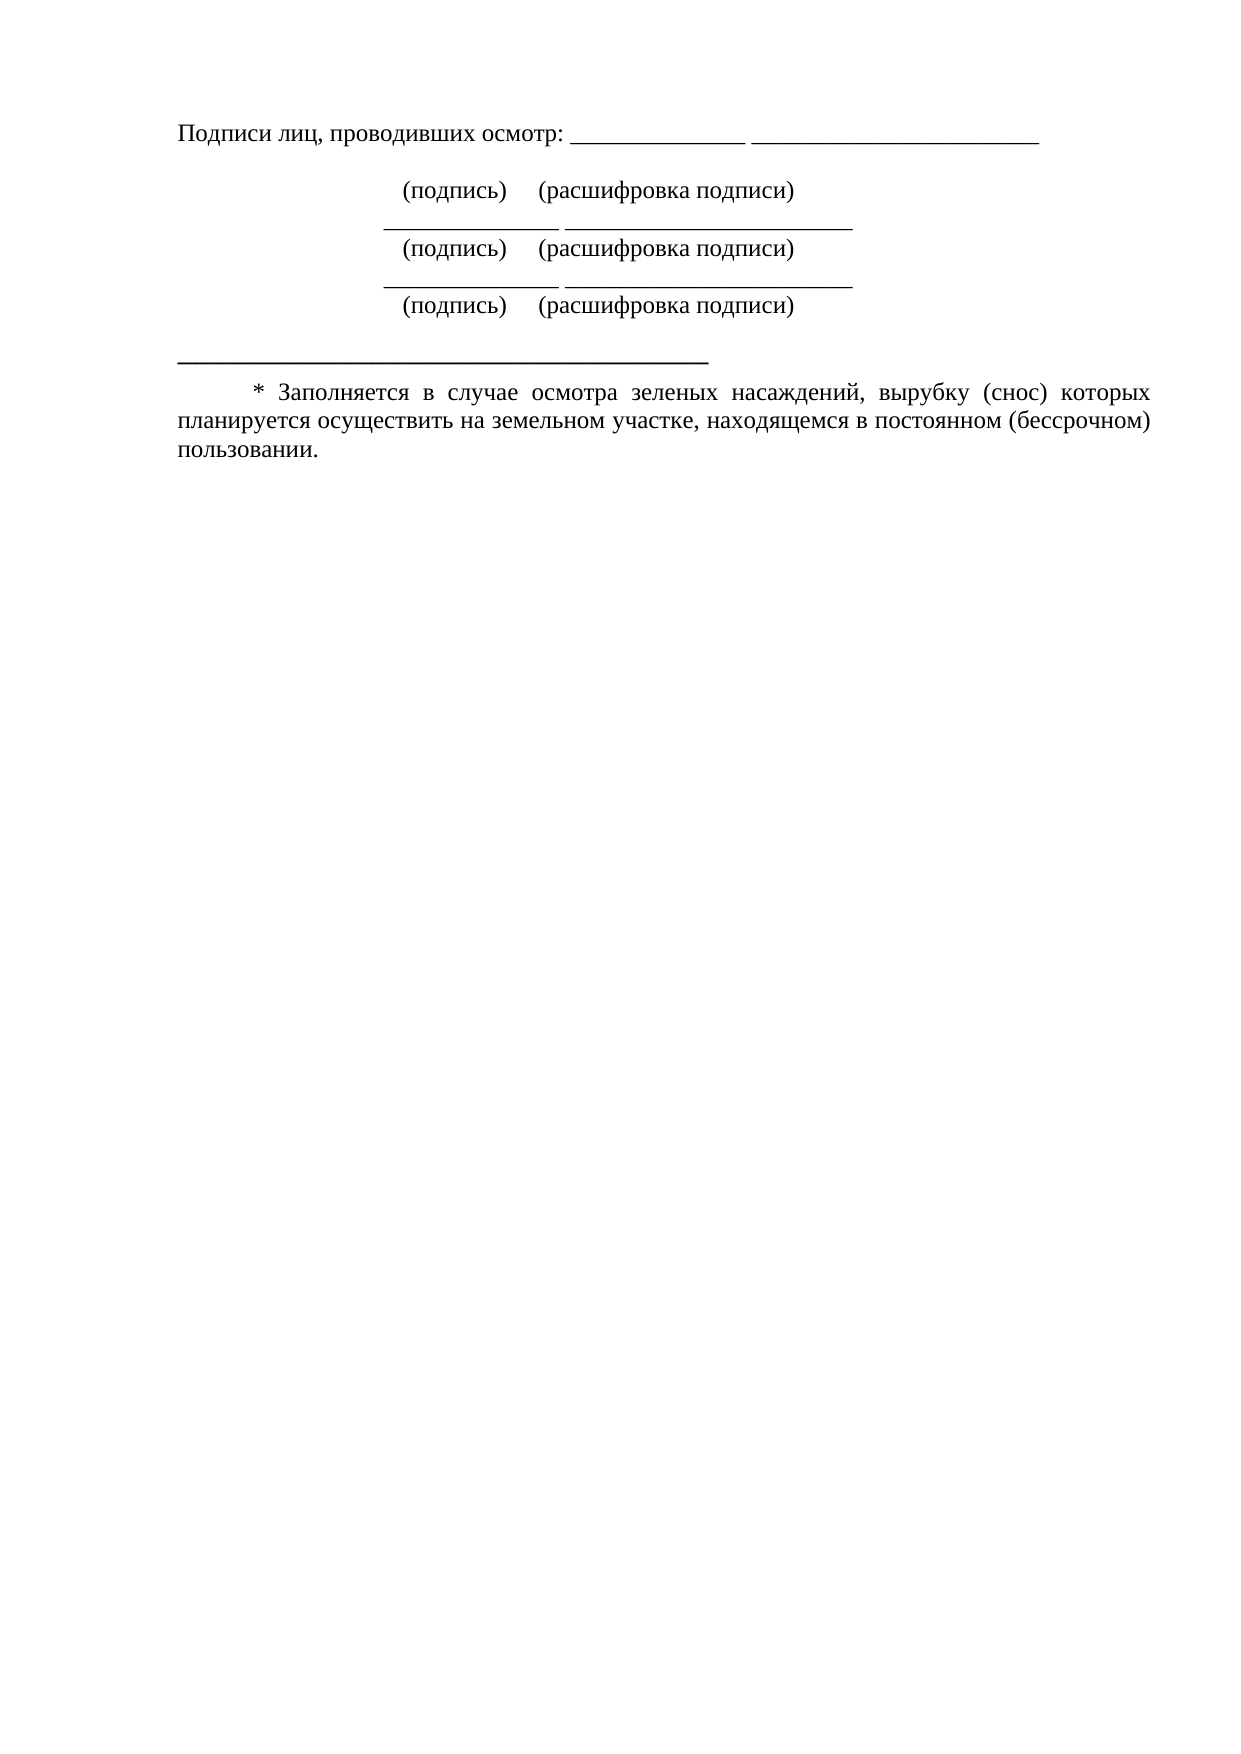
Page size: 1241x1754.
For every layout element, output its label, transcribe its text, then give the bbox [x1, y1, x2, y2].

text (подпись) (расшифровка подписи) [177, 233, 1152, 262]
text Подписи лиц, проводивших осмотр: ______________ _______________________ [177, 118, 1152, 147]
text * Заполняется в случае осмотра зеленых насаждений, вырубку (снос) которых планируется осуществить на земельном участке, находящемся в постоянном (бессрочном) пользовании. [177, 377, 1152, 463]
text ────────────────────────────── [177, 348, 1152, 377]
text ______________ _______________________ [177, 204, 1152, 233]
text (подпись) (расшифровка подписи) [177, 291, 1152, 319]
text ______________ _______________________ [177, 262, 1152, 291]
text (подпись) (расшифровка подписи) [177, 176, 1152, 204]
